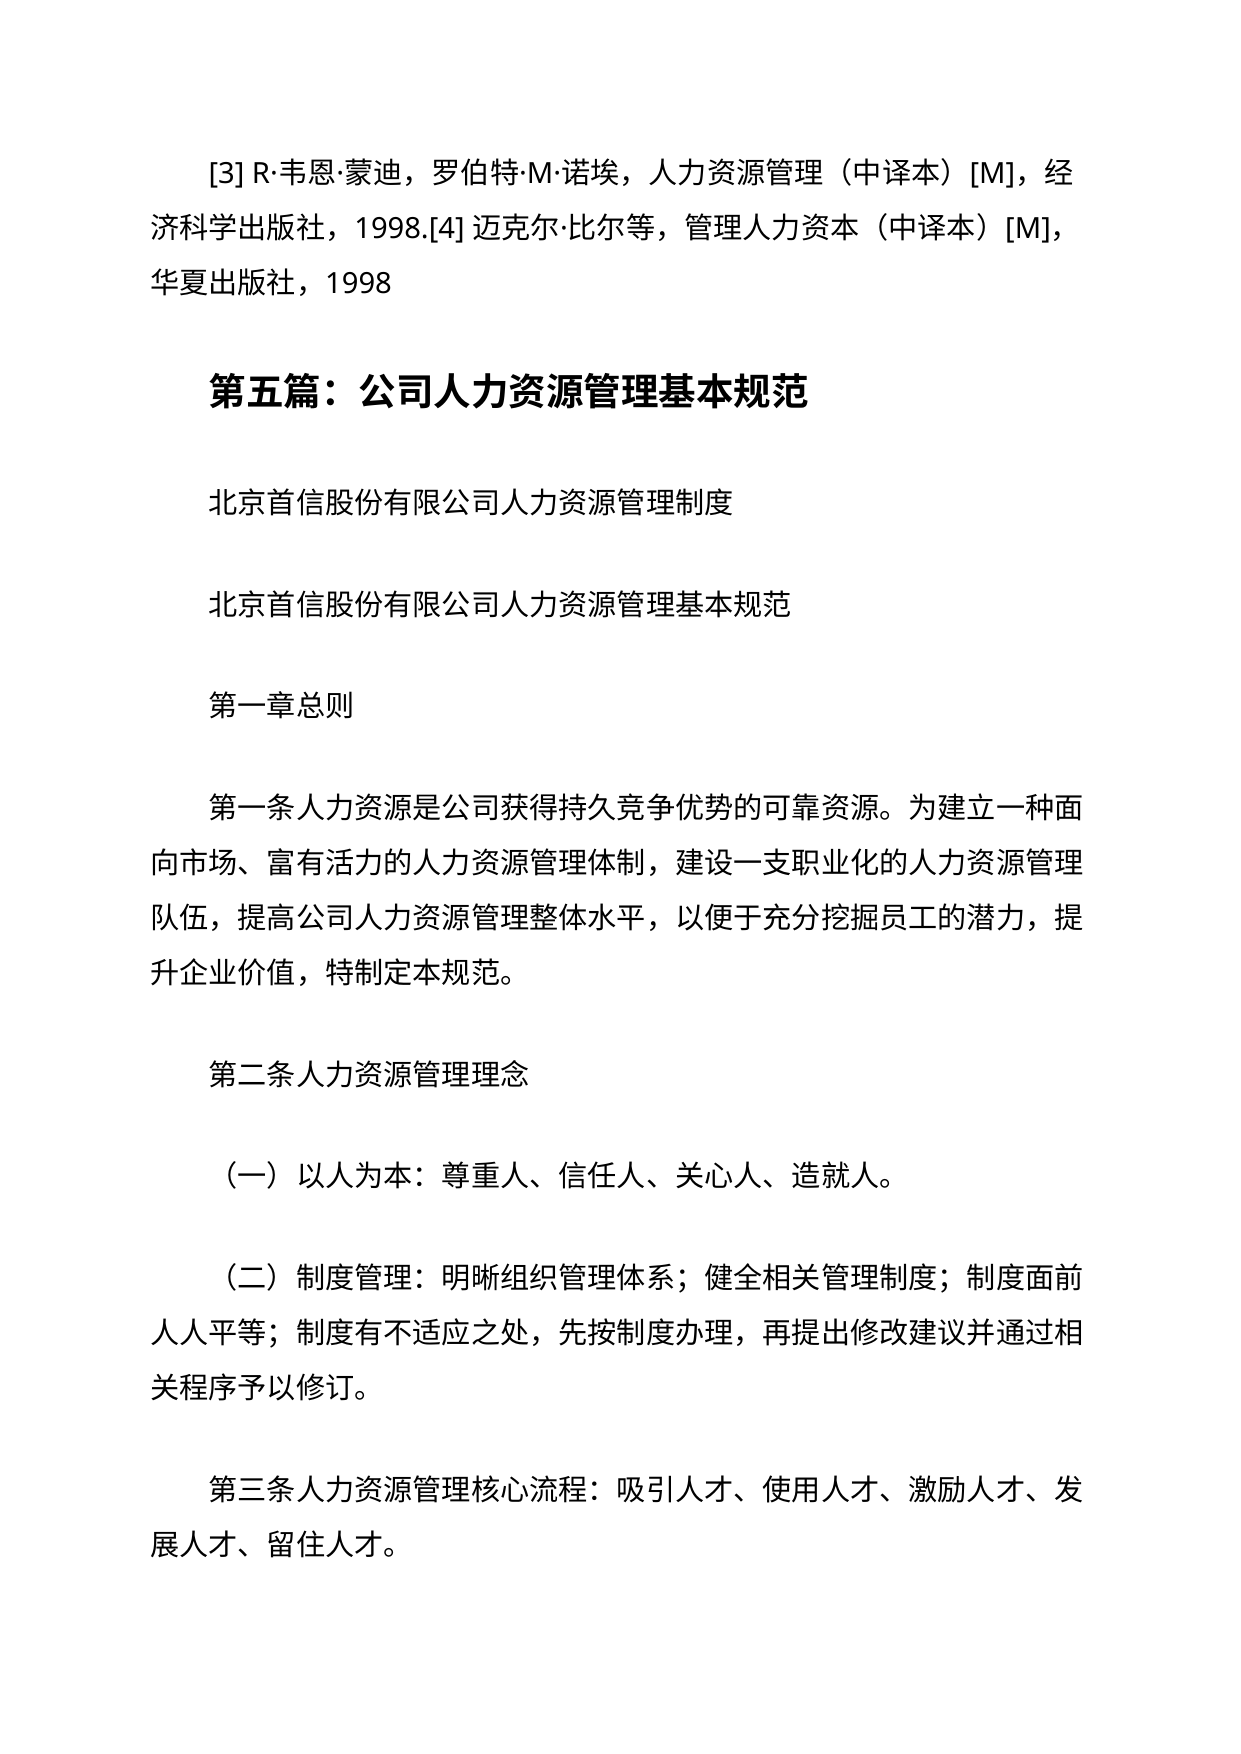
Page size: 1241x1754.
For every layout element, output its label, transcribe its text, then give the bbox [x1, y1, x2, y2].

text （一）以人为本：尊重人、信任人、关心人、造就人。 [150, 1153, 1090, 1195]
text 第一章总则 [150, 683, 1090, 725]
text 北京首信股份有限公司人力资源管理制度 [150, 479, 1090, 522]
text 第一条人力资源是公司获得持久竞争优势的可靠资源。为建立一种面向市场、富有活力的人力资源管理体制，建设一支职业化的人力资源管理队伍，提高公司人力资源管理整体水平，以便于充分挖掘员工的潜力，提升企业价值，特制定本规范。 [150, 785, 1090, 992]
text 第五篇：公司人力资源管理基本规范 [150, 362, 1090, 416]
text [3] R·韦恩·蒙迪，罗伯特·M·诺埃，人力资源管理（中译本）[M]，经济科学出版社，1998.[4] 迈克尔·比尔等，管理人力资本（中译本）[M]，华夏出版社，1998 [150, 150, 1090, 302]
text 第二条人力资源管理理念 [150, 1051, 1090, 1093]
text （二）制度管理：明晰组织管理体系；健全相关管理制度；制度面前人人平等；制度有不适应之处，先按制度办理，再提出修改建议并通过相关程序予以修订。 [150, 1255, 1090, 1407]
text 北京首信股份有限公司人力资源管理基本规范 [150, 581, 1090, 623]
text 第三条人力资源管理核心流程：吸引人才、使用人才、激励人才、发展人才、留住人才。 [150, 1466, 1090, 1563]
